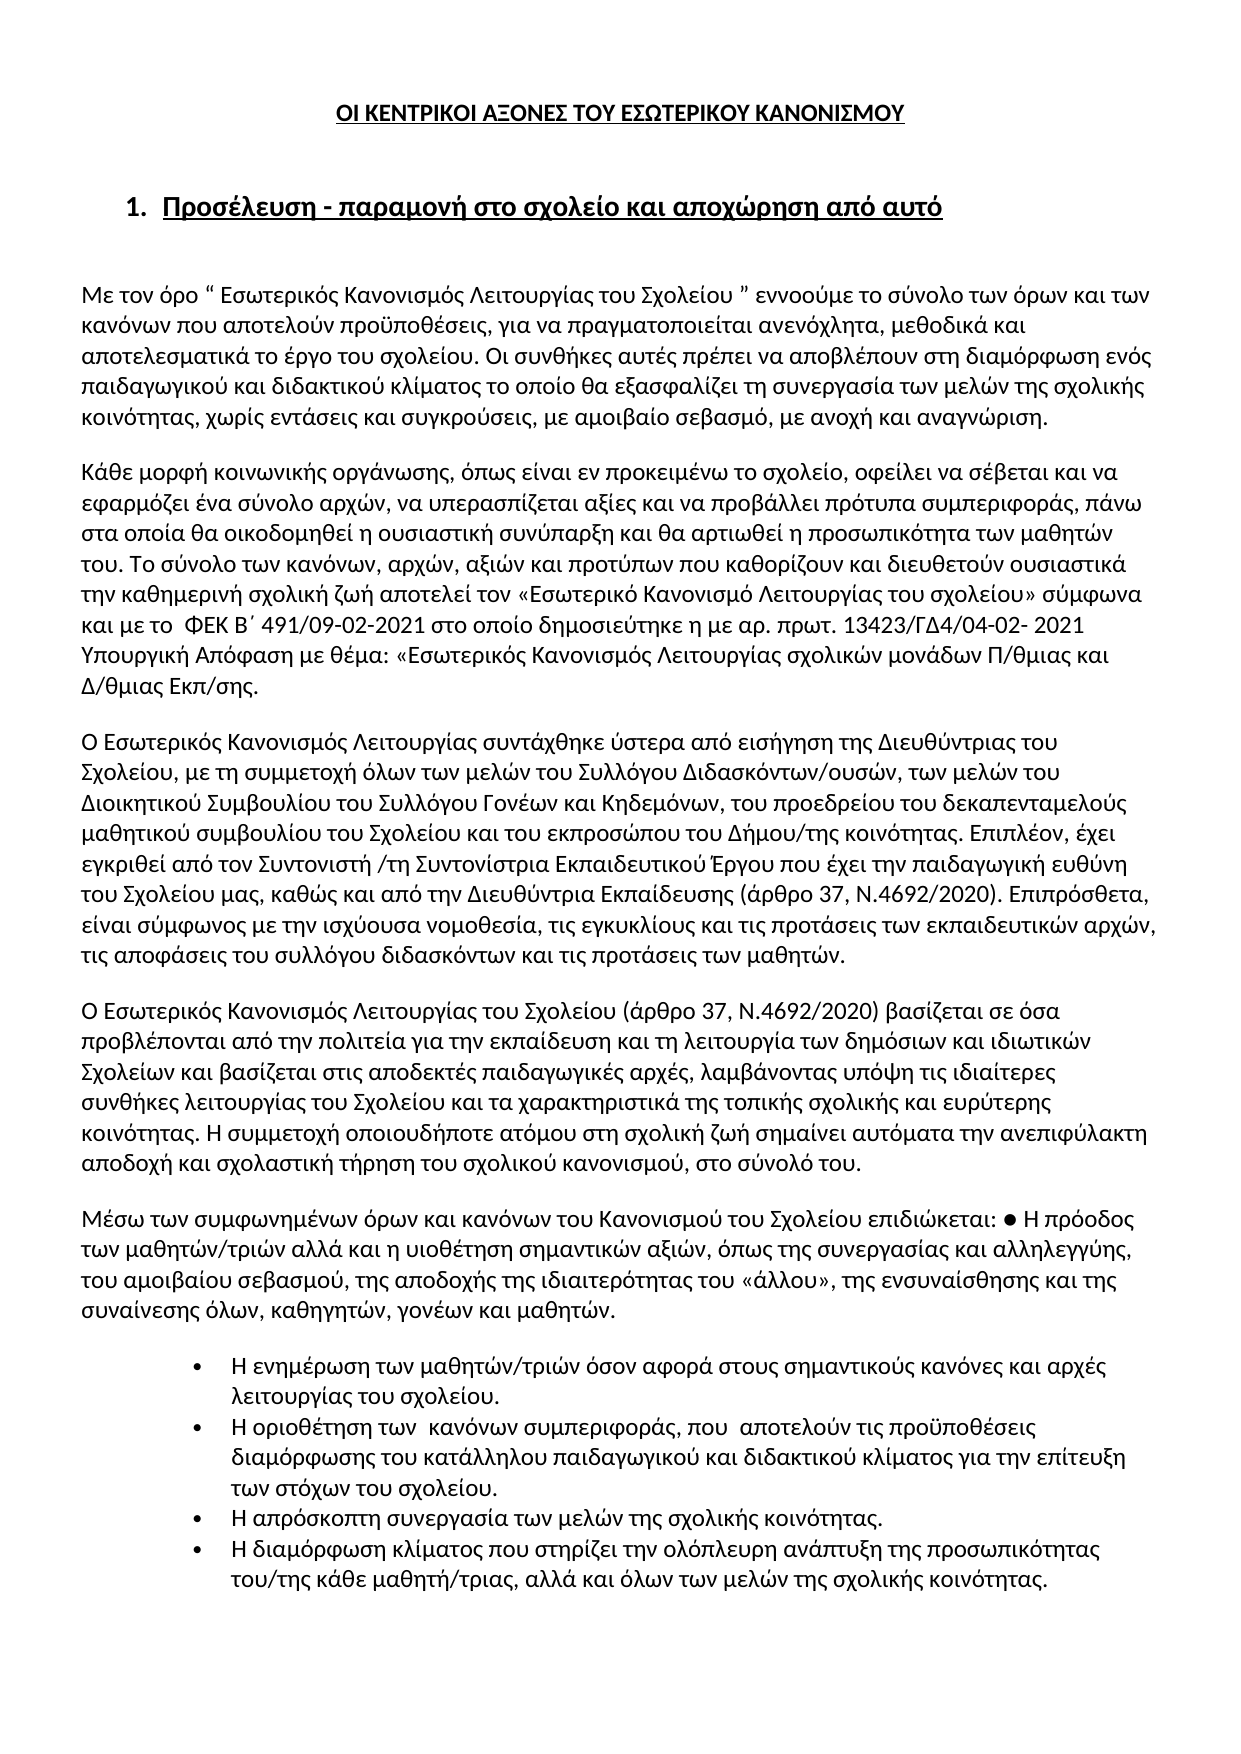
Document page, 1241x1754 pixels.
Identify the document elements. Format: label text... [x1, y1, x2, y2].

text Μέσω των συμφωνημένων όρων και κανόνων του Κανονισμού του Σχολείου επιδιώκεται: ● Η πρόοδος των μαθητών/τριών αλλά και η υιοθέτηση σημαντικών αξιών, όπως της συνεργασίας και αλληλεγγύης, του αμοιβαίου σεβασμού, της αποδοχής της ιδιαιτερότητας του «άλλου», της ενσυναίσθησης και της συναίνεσης όλων, καθηγητών, γονέων και μαθητών. [81, 1203, 1159, 1325]
text Ο Εσωτερικός Κανονισμός Λειτουργίας του Σχολείου (άρθρο 37, Ν.4692/2020) βασίζεται σε όσα προβλέπονται από την πολιτεία για την εκπαίδευση και τη λειτουργία των δημόσιων και ιδιωτικών Σχολείων και βασίζεται στις αποδεκτές παιδαγωγικές αρχές, λαμβάνοντας υπόψη τις ιδιαίτερες συνθήκες λειτουργίας του Σχολείου και τα χαρακτηριστικά της τοπικής σχολικής και ευρύτερης κοινότητας. Η συμμετοχή οποιουδήποτε ατόμου στη σχολική ζωή σημαίνει αυτόματα την ανεπιφύλακτη αποδοχή και σχολαστική τήρηση του σχολικού κανονισμού, στο σύνολό του. [81, 995, 1159, 1178]
text ΟΙ ΚΕΝΤΡΙΚΟΙ ΑΞΟΝΕΣ ΤΟΥ ΕΣΩΤΕΡΙΚΟΥ ΚΑΝΟΝΙΣΜΟΥ [81, 97, 1159, 127]
list Προσέλευση - παραµονή στο σχολείο και αποχώρηση από αυτό [125, 188, 1159, 223]
list Η ενημέρωση των μαθητών/τριών όσον αφορά στους σημαντικούς κανόνες και αρχές λειτουργίας του σχολείου. [194, 1350, 1159, 1411]
text Ο Εσωτερικός Κανονισμός Λειτουργίας συντάχθηκε ύστερα από εισήγηση της Διευθύντριας του Σχολείου, με τη συμμετοχή όλων των μελών του Συλλόγου Διδασκόντων/ουσών, των μελών του Διοικητικού Συμβουλίου του Συλλόγου Γονέων και Κηδεμόνων, του προεδρείου του δεκαπενταμελούς μαθητικού συμβουλίου του Σχολείου και του εκπροσώπου του Δήμου/της κοινότητας. Επιπλέον, έχει εγκριθεί από τον Συντονιστή /τη Συντονίστρια Εκπαιδευτικού Έργου που έχει την παιδαγωγική ευθύνη του Σχολείου μας, καθώς και από την Διευθύντρια Εκπαίδευσης (άρθρο 37, Ν.4692/2020). Επιπρόσθετα, είναι σύμφωνος με την ισχύουσα νομοθεσία, τις εγκυκλίους και τις προτάσεις των εκπαιδευτικών αρχών, τις αποφάσεις του συλλόγου διδασκόντων και τις προτάσεις των μαθητών. [81, 726, 1159, 970]
text Κάθε μορφή κοινωνικής οργάνωσης, όπως είναι εν προκειμένω το σχολείο, οφείλει να σέβεται και να εφαρμόζει ένα σύνολο αρχών, να υπερασπίζεται αξίες και να προβάλλει πρότυπα συμπεριφοράς, πάνω στα οποία θα οικοδομηθεί η ουσιαστική συνύπαρξη και θα αρτιωθεί η προσωπικότητα των μαθητών του. Το σύνολο των κανόνων, αρχών, αξιών και προτύπων που καθορίζουν και διευθετούν ουσιαστικά την καθημερινή σχολική ζωή αποτελεί τον «Εσωτερικό Κανονισμό Λειτουργίας του σχολείου» σύμφωνα και με το ΦΕΚ Β΄ 491/09-02-2021 στο οποίο δημοσιεύτηκε η με αρ. πρωτ. 13423/ΓΔ4/04-02- 2021 Υπουργική Απόφαση με θέμα: «Εσωτερικός Κανονισμός Λειτουργίας σχολικών μονάδων Π/θμιας και Δ/θμιας Εκπ/σης. [81, 456, 1159, 701]
list Η απρόσκοπτη συνεργασία των μελών της σχολικής κοινότητας. [194, 1503, 1159, 1533]
list Η διαμόρφωση κλίματος που στηρίζει την ολόπλευρη ανάπτυξη της προσωπικότητας του/της κάθε μαθητή/τριας, αλλά και όλων των μελών της σχολικής κοινότητας. [194, 1533, 1159, 1594]
text Με τον όρο “ Εσωτερικός Κανονισμός Λειτουργίας του Σχολείου ” εννοούμε το σύνολο των όρων και των κανόνων που αποτελούν προϋποθέσεις, για να πραγματοποιείται ανενόχλητα, μεθοδικά και αποτελεσματικά το έργο του σχολείου. Οι συνθήκες αυτές πρέπει να αποβλέπουν στη διαμόρφωση ενός παιδαγωγικού και διδακτικού κλίματος το οποίο θα εξασφαλίζει τη συνεργασία των μελών της σχολικής κοινότητας, χωρίς εντάσεις και συγκρούσεις, με αμοιβαίο σεβασμό, με ανοχή και αναγνώριση. [81, 279, 1159, 431]
list Η οριοθέτηση των κανόνων συμπεριφοράς, που αποτελούν τις προϋποθέσεις διαμόρφωσης του κατάλληλου παιδαγωγικού και διδακτικού κλίματος για την επίτευξη των στόχων του σχολείου. [194, 1411, 1159, 1503]
